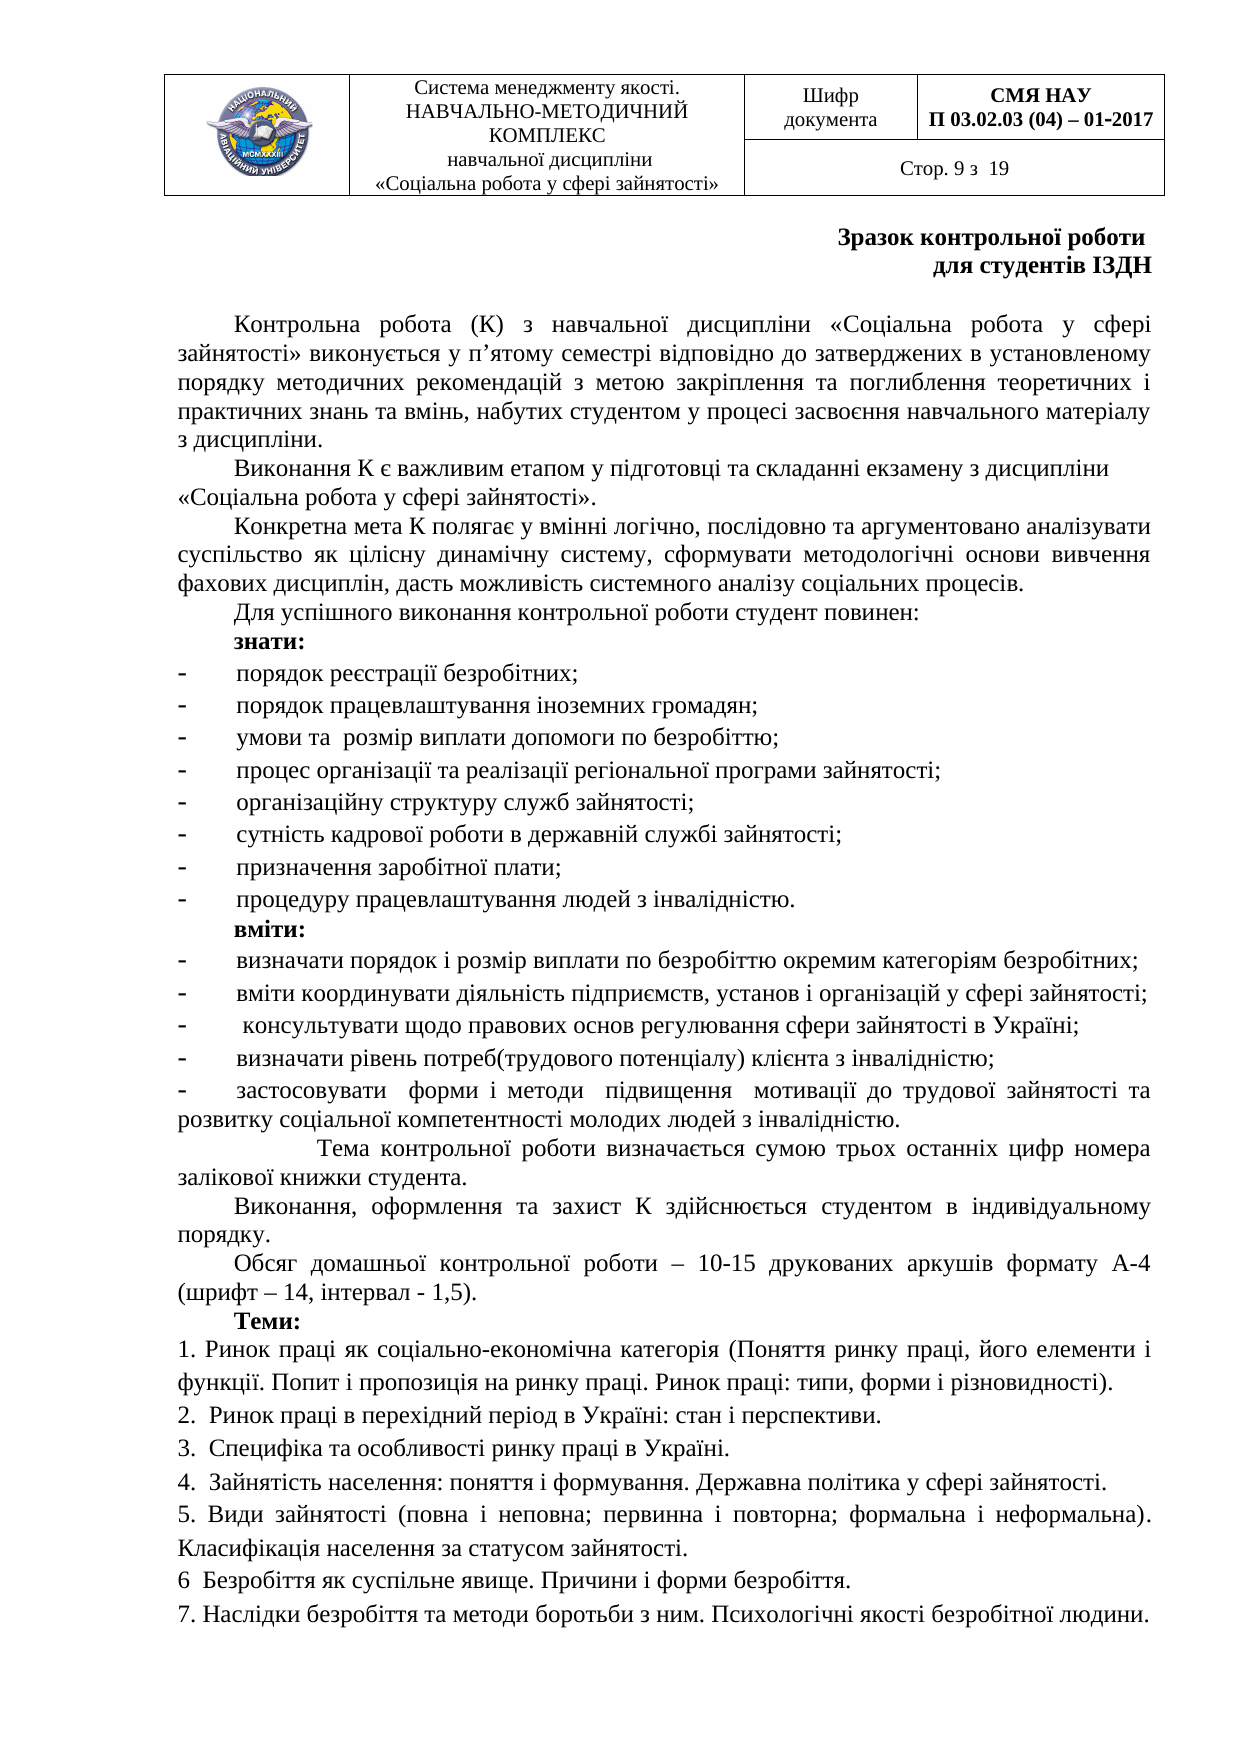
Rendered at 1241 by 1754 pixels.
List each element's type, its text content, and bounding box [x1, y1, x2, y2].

list сутність кадрової роботи в державній службі зайнятості; [177, 817, 1152, 849]
list вміти координувати діяльність підприємств, установ і організацій у сфері зайнятості; [177, 975, 1152, 1007]
text «Соціальна робота у сфері зайнятості». [177, 482, 1152, 511]
text вміти: [177, 914, 1152, 942]
list призначення заробітної плати; [177, 849, 1152, 881]
text Контрольна робота (К) з навчальної дисципліни «Соціальна робота у сфері зайнятості» виконується у п’ятому семестрі відповідно до затверджених в установленому порядку методичних рекомендацій з метою закріплення та поглиблення теоретичних і практичних знань та вмінь, набутих студентом у процесі засвоєння навчального матеріалу з дисципліни. [177, 309, 1152, 453]
list порядок реєстрації безробітних; [177, 654, 1152, 687]
text Обсяг домашньої контрольної роботи – 10-15 друкованих аркушів формату А-4 (шрифт – 14, інтервал - 1,5). [177, 1248, 1152, 1306]
text 6 Безробіття як суспільне явище. Причини і форми безробіття. [177, 1566, 1152, 1594]
list процедуру працевлаштування людей з інвалідністю. [177, 881, 1152, 914]
picture [206, 84, 313, 175]
text Тема контрольної роботи визначається сумою трьох останніх цифр номера залікової книжки студента. [177, 1133, 1152, 1191]
text 1. Ринок праці як соціально-економічна категорія (Поняття ринку праці, його елементи і функції. Попит і пропозиція на ринку праці. Ринок праці: типи, форми і різновидності). [177, 1334, 1152, 1396]
text знати: [177, 626, 1152, 654]
list визначати порядок і розмір виплати по безробіттю окремим категоріям безробітних; [177, 942, 1152, 975]
list порядок працевлаштування іноземних громадян; [177, 687, 1152, 719]
list застосовувати форми і методи підвищення мотивації до трудової зайнятості та розвитку соціальної компетентності молодих людей з інвалідністю. [177, 1072, 1152, 1133]
text 3. Специфіка та особливості ринку праці в Україні. [177, 1433, 1152, 1462]
text 2. Ринок праці в перехідний період в Україні: стан і перспективи. [177, 1401, 1152, 1429]
list процес організації та реалізації регіональної програми зайнятості; [177, 752, 1152, 784]
text Зразок контрольної роботи для студентів ІЗДН [177, 222, 1152, 279]
text Теми: [177, 1306, 1152, 1334]
list організаційну структуру служб зайнятості; [177, 784, 1152, 817]
text 5. Види зайнятості (повна і неповна; первинна і повторна; формальна і неформальна). Класифікація населення за статусом зайнятості. [177, 1499, 1152, 1561]
list консультувати щодо правових основ регулювання сфери зайнятості в Україні; [177, 1007, 1152, 1040]
text 7. Наслідки безробіття та методи боротьби з ним. Психологічні якості безробітної людини. [177, 1599, 1152, 1627]
text Для успішного виконання контрольної роботи студент повинен: [177, 597, 1152, 626]
text Виконання К є важливим етапом у підготовці та складанні екзамену з дисципліни [177, 453, 1152, 482]
text Конкретна мета К полягає у вмінні логічно, послідовно та аргументовано аналізувати суспільство як цілісну динамічну систему, сформувати методологічні основи вивчення фахових дисциплін, дасть можливість системного аналізу соціальних процесів. [177, 511, 1152, 597]
list умови та розмір виплати допомоги по безробіттю; [177, 719, 1152, 752]
list визначати рівень потреб(трудового потенціалу) клієнта з інвалідністю; [177, 1040, 1152, 1072]
text 4. Зайнятість населення: поняття і формування. Державна політика у сфері зайнятості. [177, 1467, 1152, 1495]
text Виконання, оформлення та захист К здійснюється студентом в індивідуальному порядку. [177, 1191, 1152, 1248]
